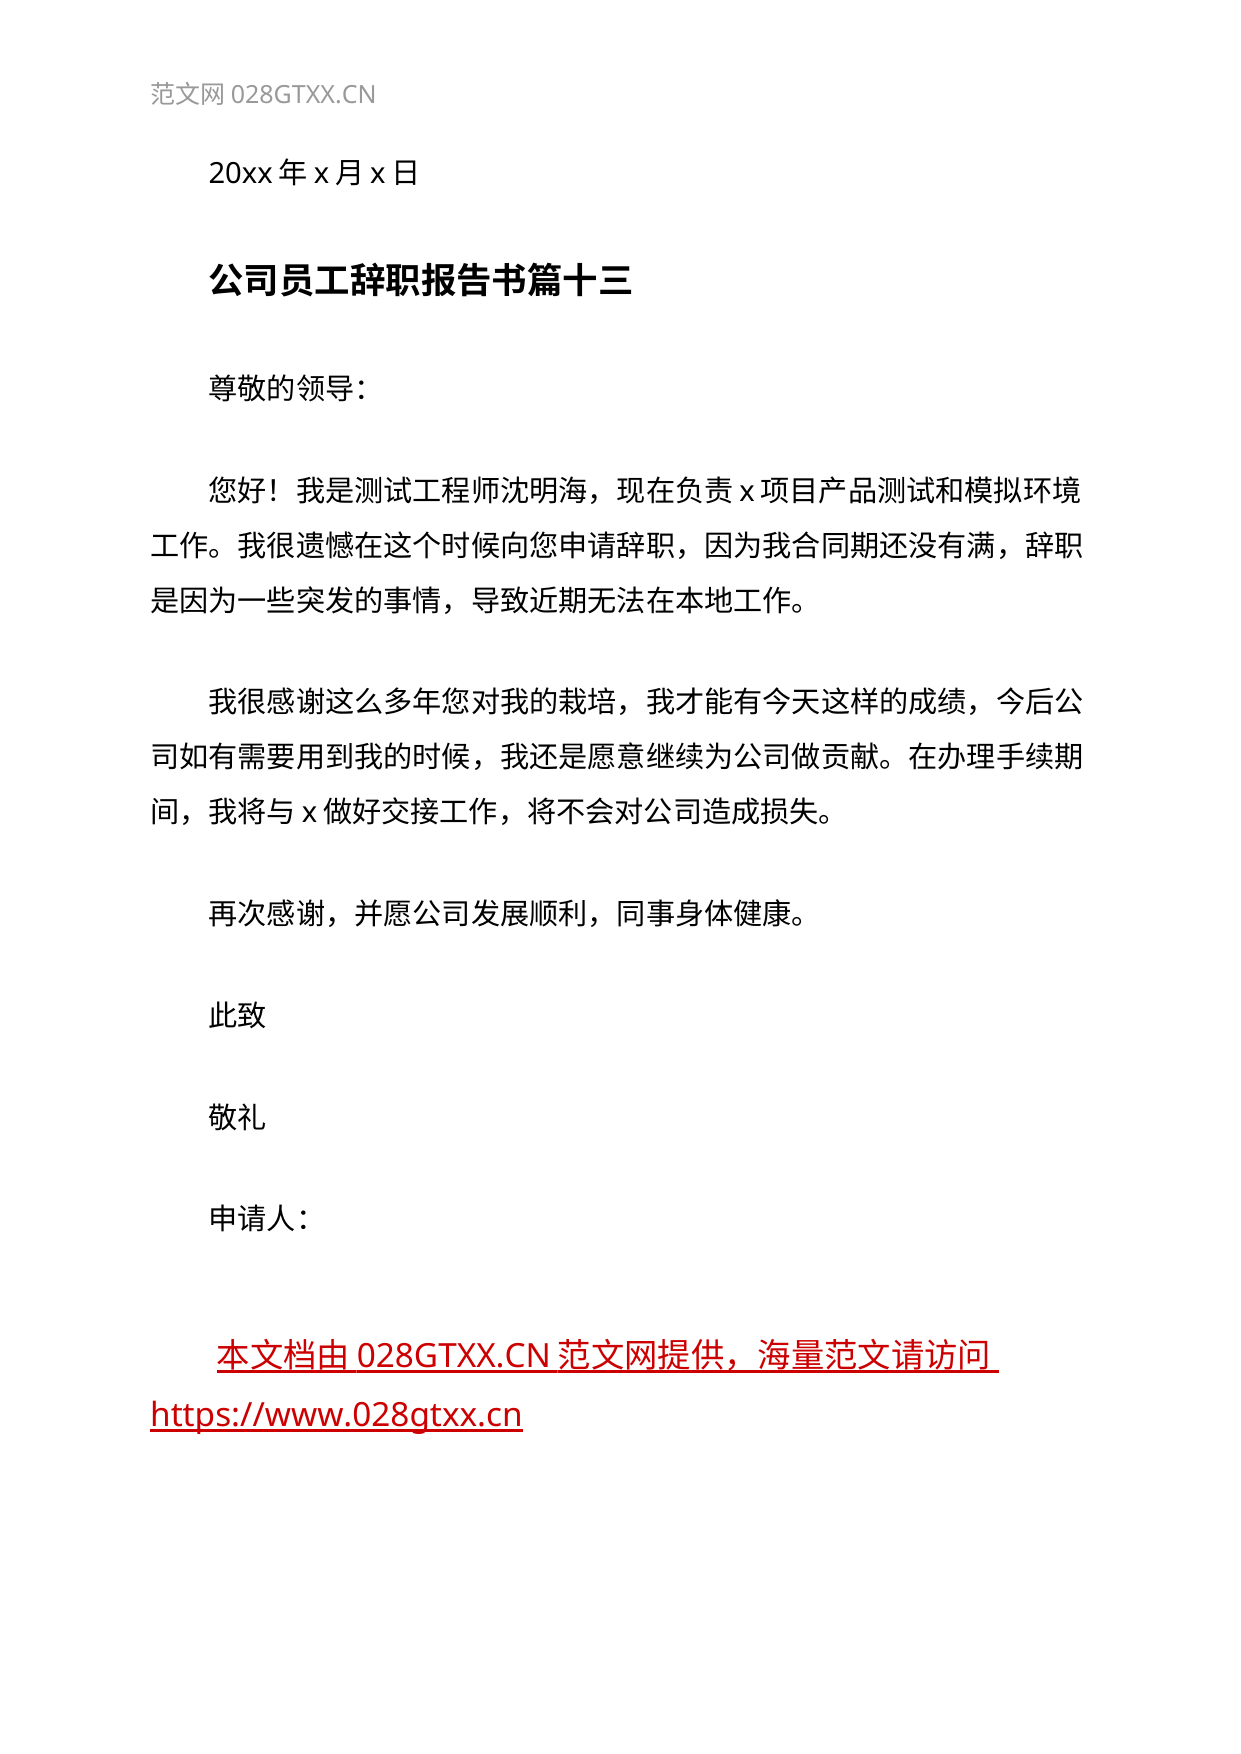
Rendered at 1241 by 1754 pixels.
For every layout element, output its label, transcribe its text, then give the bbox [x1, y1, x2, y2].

text 此致 [150, 992, 1090, 1035]
text 申请人： [150, 1196, 1090, 1238]
text 我很感谢这么多年您对我的栽培，我才能有今天这样的成绩，今后公司如有需要用到我的时候，我还是愿意继续为公司做贡献。在办理手续期间，我将与x做好交接工作，将不会对公司造成损失。 [150, 679, 1090, 831]
text 您好！我是测试工程师沈明海，现在负责x项目产品测试和模拟环境工作。我很遗憾在这个时候向您申请辞职，因为我合同期还没有满，辞职是因为一些突发的事情，导致近期无法在本地工作。 [150, 467, 1090, 619]
text 再次感谢，并愿公司发展顺利，同事身体健康。 [150, 891, 1090, 933]
text 公司员工辞职报告书篇十三 [150, 252, 1090, 303]
text 本文档由028GTXX.CN范文网提供，海量范文请访问 https://www.028gtxx.cn [150, 1329, 1090, 1436]
text 20xx年x月x日 [150, 150, 1090, 192]
text 敬礼 [150, 1094, 1090, 1136]
text 尊敬的领导： [150, 365, 1090, 408]
